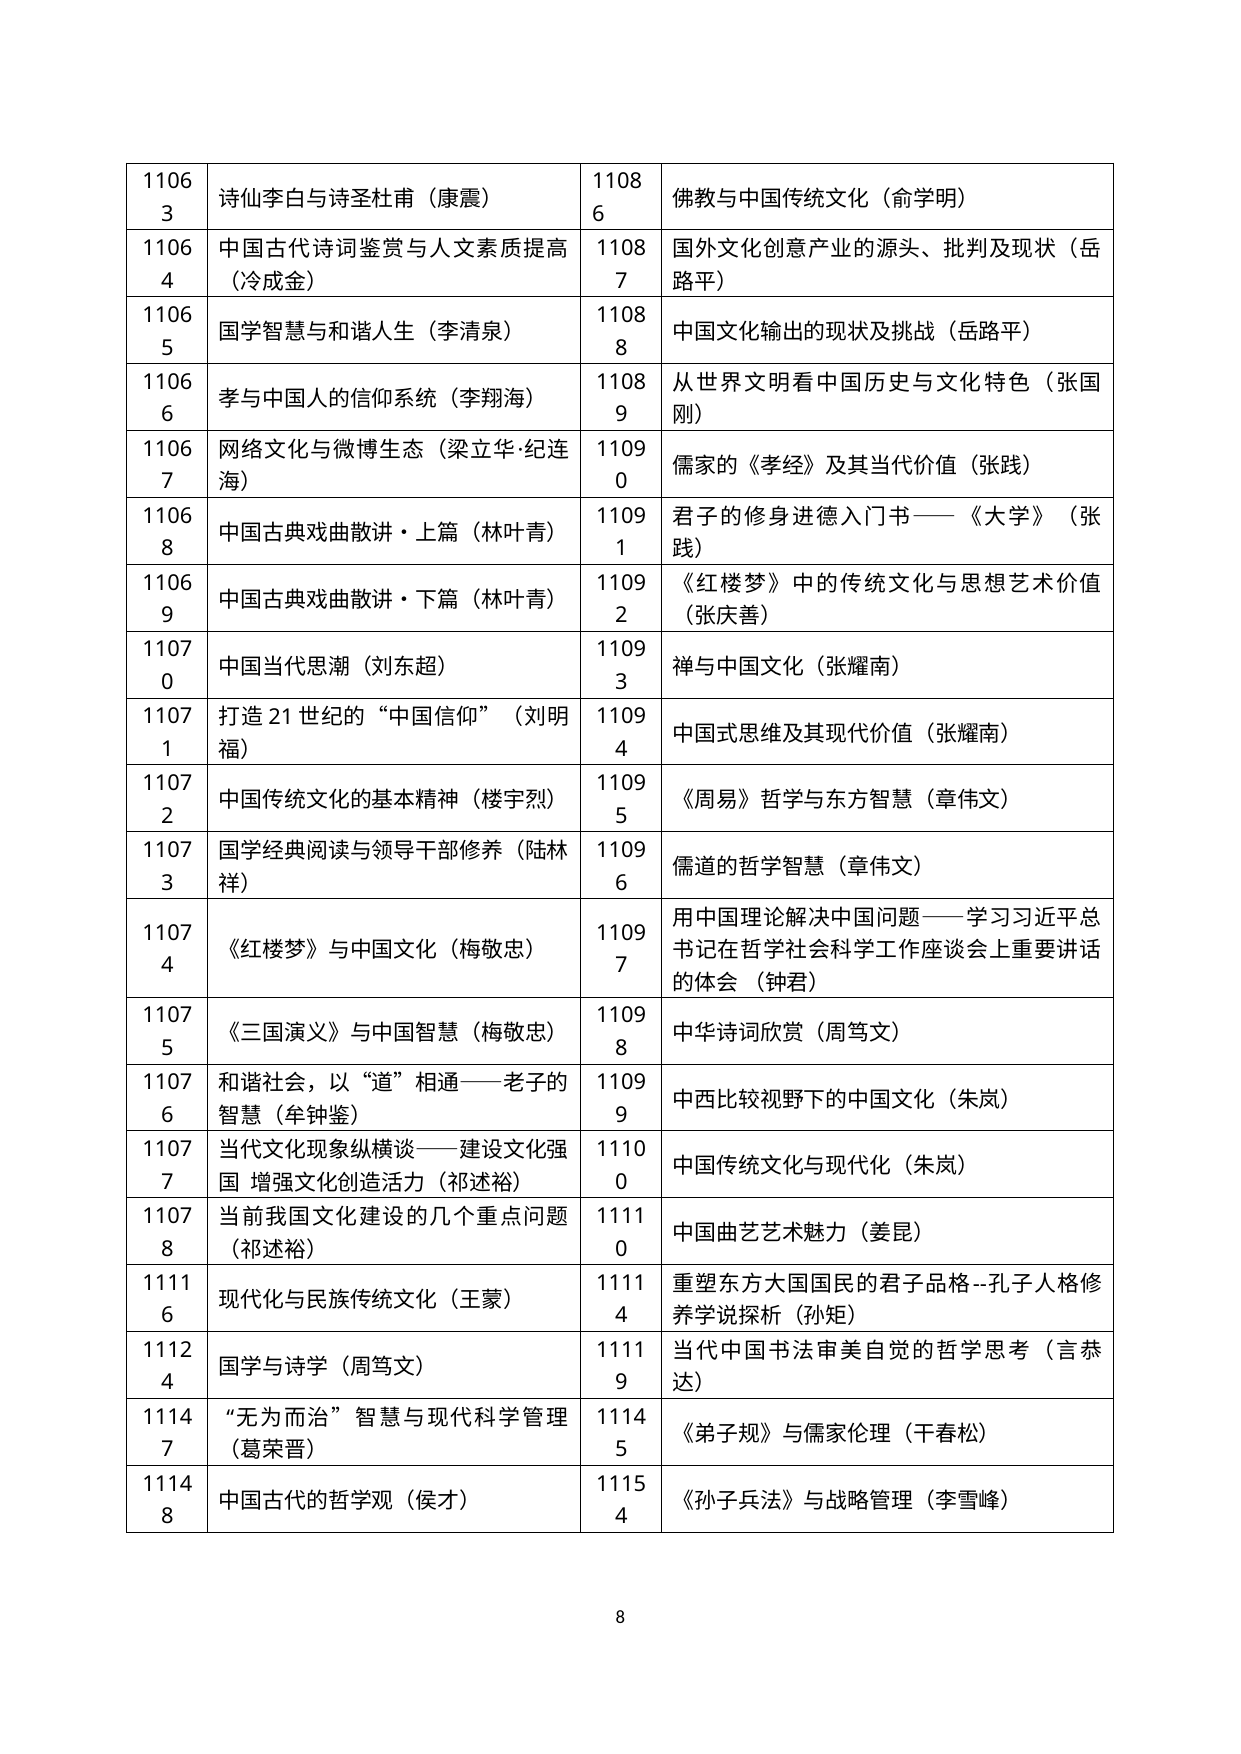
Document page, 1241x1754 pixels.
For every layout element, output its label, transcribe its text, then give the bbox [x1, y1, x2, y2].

table_cell 中国当代思潮（刘东超） [208, 632, 580, 697]
table_cell 中国古代诗词鉴赏与人文素质提高（冷成金） [208, 230, 580, 296]
table_cell 中国传统文化与现代化（朱岚） [662, 1131, 1113, 1197]
table_cell 11078 [127, 1198, 207, 1264]
table_cell 11071 [127, 699, 207, 764]
table_cell 11114 [581, 1265, 661, 1331]
table_cell 11094 [581, 699, 661, 764]
table_cell 11116 [127, 1265, 207, 1331]
table_cell 11097 [581, 899, 661, 997]
table_cell 11065 [127, 297, 207, 363]
table_cell 禅与中国文化（张耀南） [662, 632, 1113, 697]
table_cell “无为而治”智慧与现代科学管理（葛荣晋） [208, 1399, 580, 1465]
table_cell 11145 [581, 1399, 661, 1465]
table_cell 中国式思维及其现代价值（张耀南） [662, 699, 1113, 764]
table_cell 11098 [581, 998, 661, 1063]
table_cell 11068 [127, 498, 207, 564]
table_cell 从世界文明看中国历史与文化特色（张国刚） [662, 364, 1113, 430]
table_cell 网络文化与微博生态（梁立华·纪连海） [208, 431, 580, 497]
table_cell 11088 [581, 297, 661, 363]
table_cell 11063 [127, 164, 207, 229]
table_cell 国学智慧与和谐人生（李清泉） [208, 297, 580, 363]
table_cell 中国古典戏曲散讲•上篇（林叶青） [208, 498, 580, 564]
table_cell 现代化与民族传统文化（王蒙） [208, 1265, 580, 1331]
table_cell 《三国演义》与中国智慧（梅敬忠） [208, 998, 580, 1063]
table_cell 11087 [581, 230, 661, 296]
table_cell 中华诗词欣赏（周笃文） [662, 998, 1113, 1063]
table_cell 11095 [581, 765, 661, 831]
table_cell 中国曲艺艺术魅力（姜昆） [662, 1198, 1113, 1264]
table_cell 用中国理论解决中国问题——学习习近平总书记在哲学社会科学工作座谈会上重要讲话的体会 （钟君） [662, 899, 1113, 997]
table_cell 11075 [127, 998, 207, 1063]
table_cell 孝与中国人的信仰系统（李翔海） [208, 364, 580, 430]
table_cell 11073 [127, 832, 207, 898]
table_cell 打造21世纪的“中国信仰”（刘明福） [208, 699, 580, 764]
table_cell 11072 [127, 765, 207, 831]
table_cell 11091 [581, 498, 661, 564]
table_cell 中国古典戏曲散讲•下篇（林叶青） [208, 565, 580, 631]
table_cell 11069 [127, 565, 207, 631]
table_cell 11110 [581, 1198, 661, 1264]
table_cell 《周易》哲学与东方智慧（章伟文） [662, 765, 1113, 831]
table_cell 11124 [127, 1332, 207, 1398]
table_cell 《孙子兵法》与战略管理（李雪峰） [662, 1466, 1113, 1532]
table_cell 11076 [127, 1065, 207, 1130]
table_cell 11066 [127, 364, 207, 430]
table_cell 11093 [581, 632, 661, 697]
table_cell 11092 [581, 565, 661, 631]
table_cell 11067 [127, 431, 207, 497]
table_cell 11074 [127, 899, 207, 997]
table_cell 中国传统文化的基本精神（楼宇烈） [208, 765, 580, 831]
table_cell 诗仙李白与诗圣杜甫（康震） [208, 164, 580, 229]
table_cell 儒道的哲学智慧（章伟文） [662, 832, 1113, 898]
table_cell 中国古代的哲学观（侯才） [208, 1466, 580, 1532]
table_cell 11090 [581, 431, 661, 497]
table_cell 儒家的《孝经》及其当代价值（张践） [662, 431, 1113, 497]
table_cell 国外文化创意产业的源头、批判及现状（岳路平） [662, 230, 1113, 296]
table_cell 重塑东方大国国民的君子品格--孔子人格修养学说探析（孙矩） [662, 1265, 1113, 1331]
table_cell 中国文化输出的现状及挑战（岳路平） [662, 297, 1113, 363]
table_cell 11089 [581, 364, 661, 430]
table_cell 佛教与中国传统文化（俞学明） [662, 164, 1113, 229]
table_cell 11077 [127, 1131, 207, 1197]
table_cell 11119 [581, 1332, 661, 1398]
table_cell 《弟子规》与儒家伦理（干春松） [662, 1399, 1113, 1465]
table_cell 11064 [127, 230, 207, 296]
table_cell 11154 [581, 1466, 661, 1532]
table_cell 《红楼梦》与中国文化（梅敬忠） [208, 899, 580, 997]
table_cell 中西比较视野下的中国文化（朱岚） [662, 1065, 1113, 1130]
table_cell 《红楼梦》中的传统文化与思想艺术价值（张庆善） [662, 565, 1113, 631]
table_cell 当前我国文化建设的几个重点问题（祁述裕） [208, 1198, 580, 1264]
table_cell 11070 [127, 632, 207, 697]
table_cell 当代中国书法审美自觉的哲学思考（言恭达） [662, 1332, 1113, 1398]
table_cell 君子的修身进德入门书——《大学》（张践） [662, 498, 1113, 564]
table_cell 11100 [581, 1131, 661, 1197]
table_cell 11099 [581, 1065, 661, 1130]
table_cell 国学经典阅读与领导干部修养（陆林祥） [208, 832, 580, 898]
table_cell 国学与诗学（周笃文） [208, 1332, 580, 1398]
table_cell 和谐社会，以“道”相通——老子的智慧（牟钟鉴） [208, 1065, 580, 1130]
table_cell 11148 [127, 1466, 207, 1532]
table_cell 当代文化现象纵横谈——建设文化强国 增强文化创造活力（祁述裕） [208, 1131, 580, 1197]
table_cell 11147 [127, 1399, 207, 1465]
table_cell 11096 [581, 832, 661, 898]
table_cell 11086 [581, 164, 661, 229]
